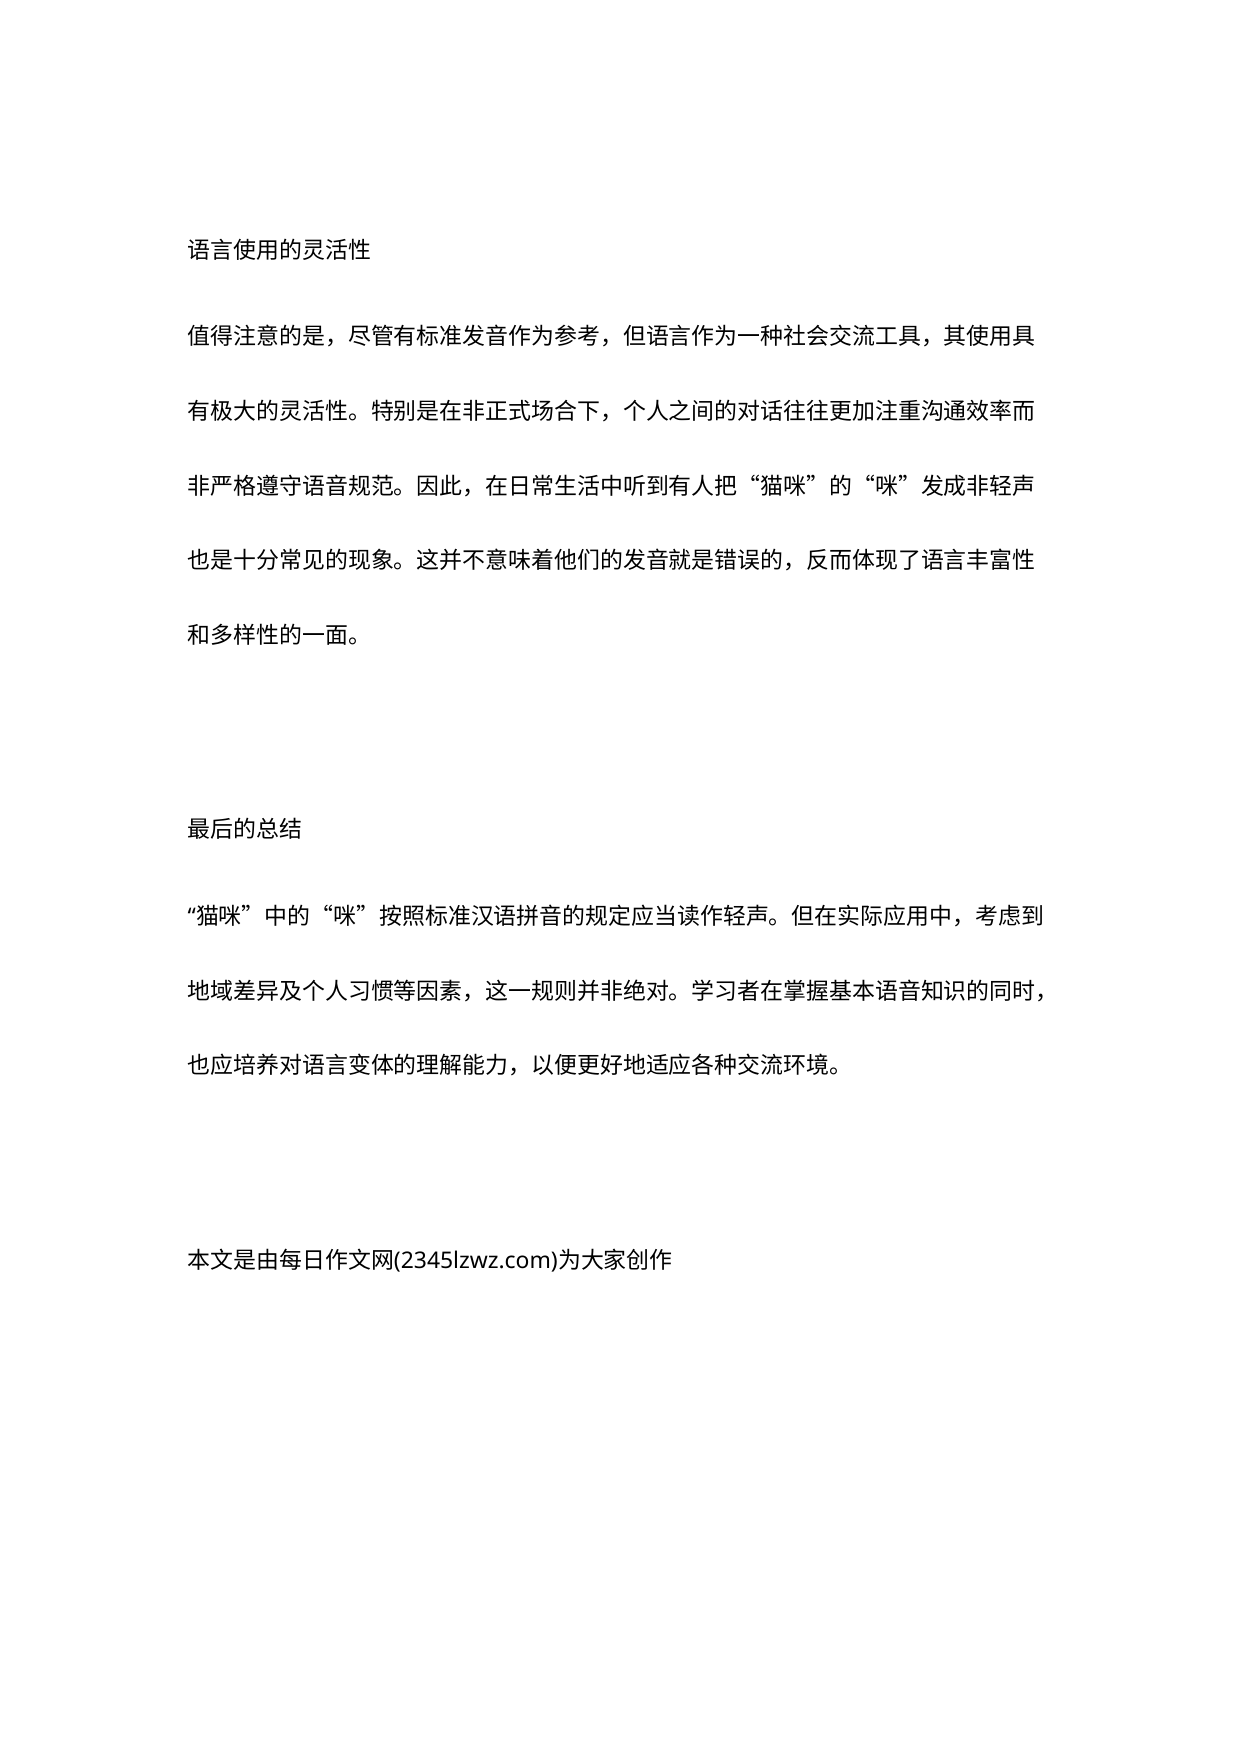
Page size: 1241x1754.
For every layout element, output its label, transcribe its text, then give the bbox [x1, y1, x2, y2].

text 值得注意的是，尽管有标准发音作为参考，但语言作为一种社会交流工具，其使用具有极大的灵活性。特别是在非正式场合下，个人之间的对话往往更加注重沟通效率而非严格遵守语音规范。因此，在日常生活中听到有人把“猫咪”的“咪”发成非轻声也是十分常见的现象。这并不意味着他们的发音就是错误的，反而体现了语言丰富性和多样性的一面。 [187, 302, 1053, 666]
text 语言使用的灵活性 [187, 216, 1053, 281]
text “猫咪”中的“咪”按照标准汉语拼音的规定应当读作轻声。但在实际应用中，考虑到地域差异及个人习惯等因素，这一规则并非绝对。学习者在掌握基本语音知识的同时，也应培养对语言变体的理解能力，以便更好地适应各种交流环境。 [187, 882, 1053, 1096]
text 本文是由每日作文网(2345lzwz.com)为大家创作 [187, 1226, 1053, 1291]
text 最后的总结 [187, 795, 1053, 860]
